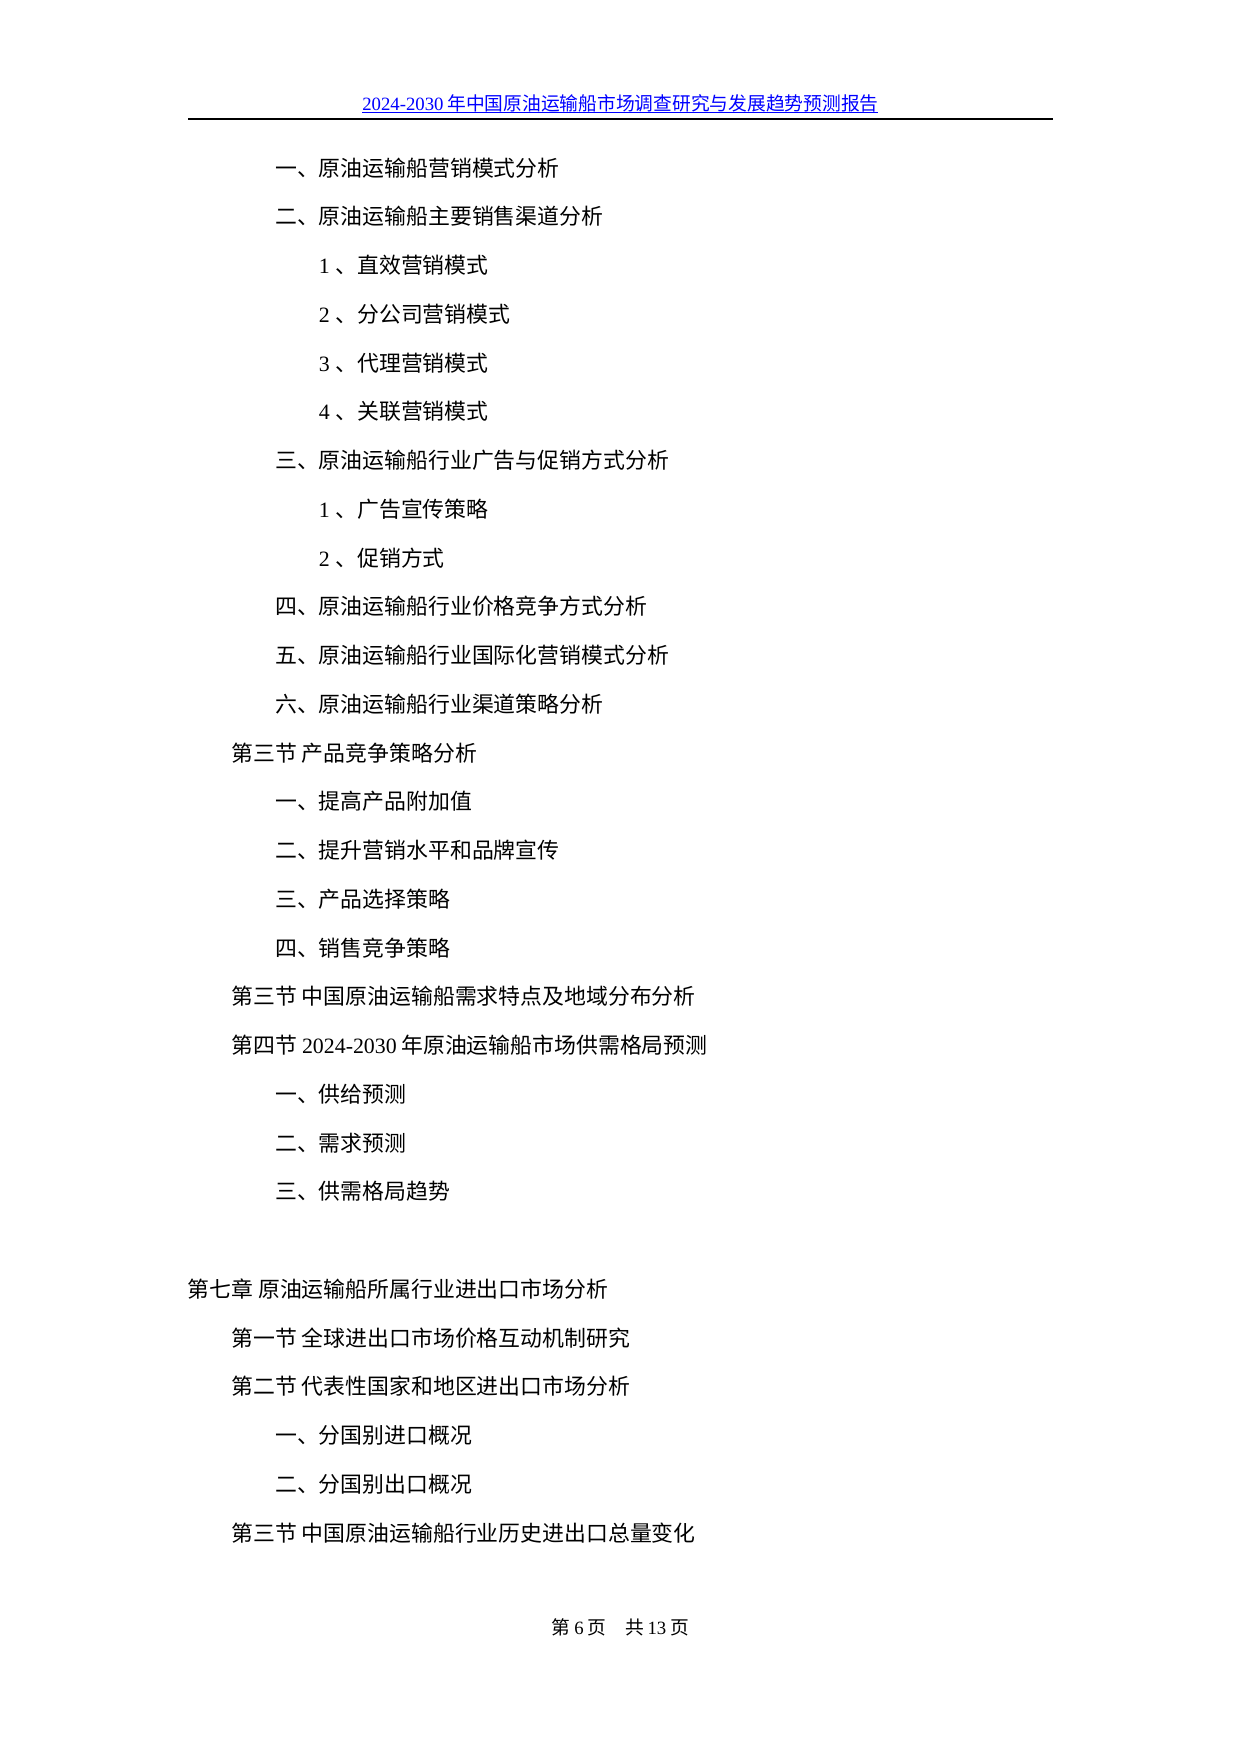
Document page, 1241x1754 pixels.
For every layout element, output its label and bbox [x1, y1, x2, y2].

text [187, 150, 1053, 1548]
